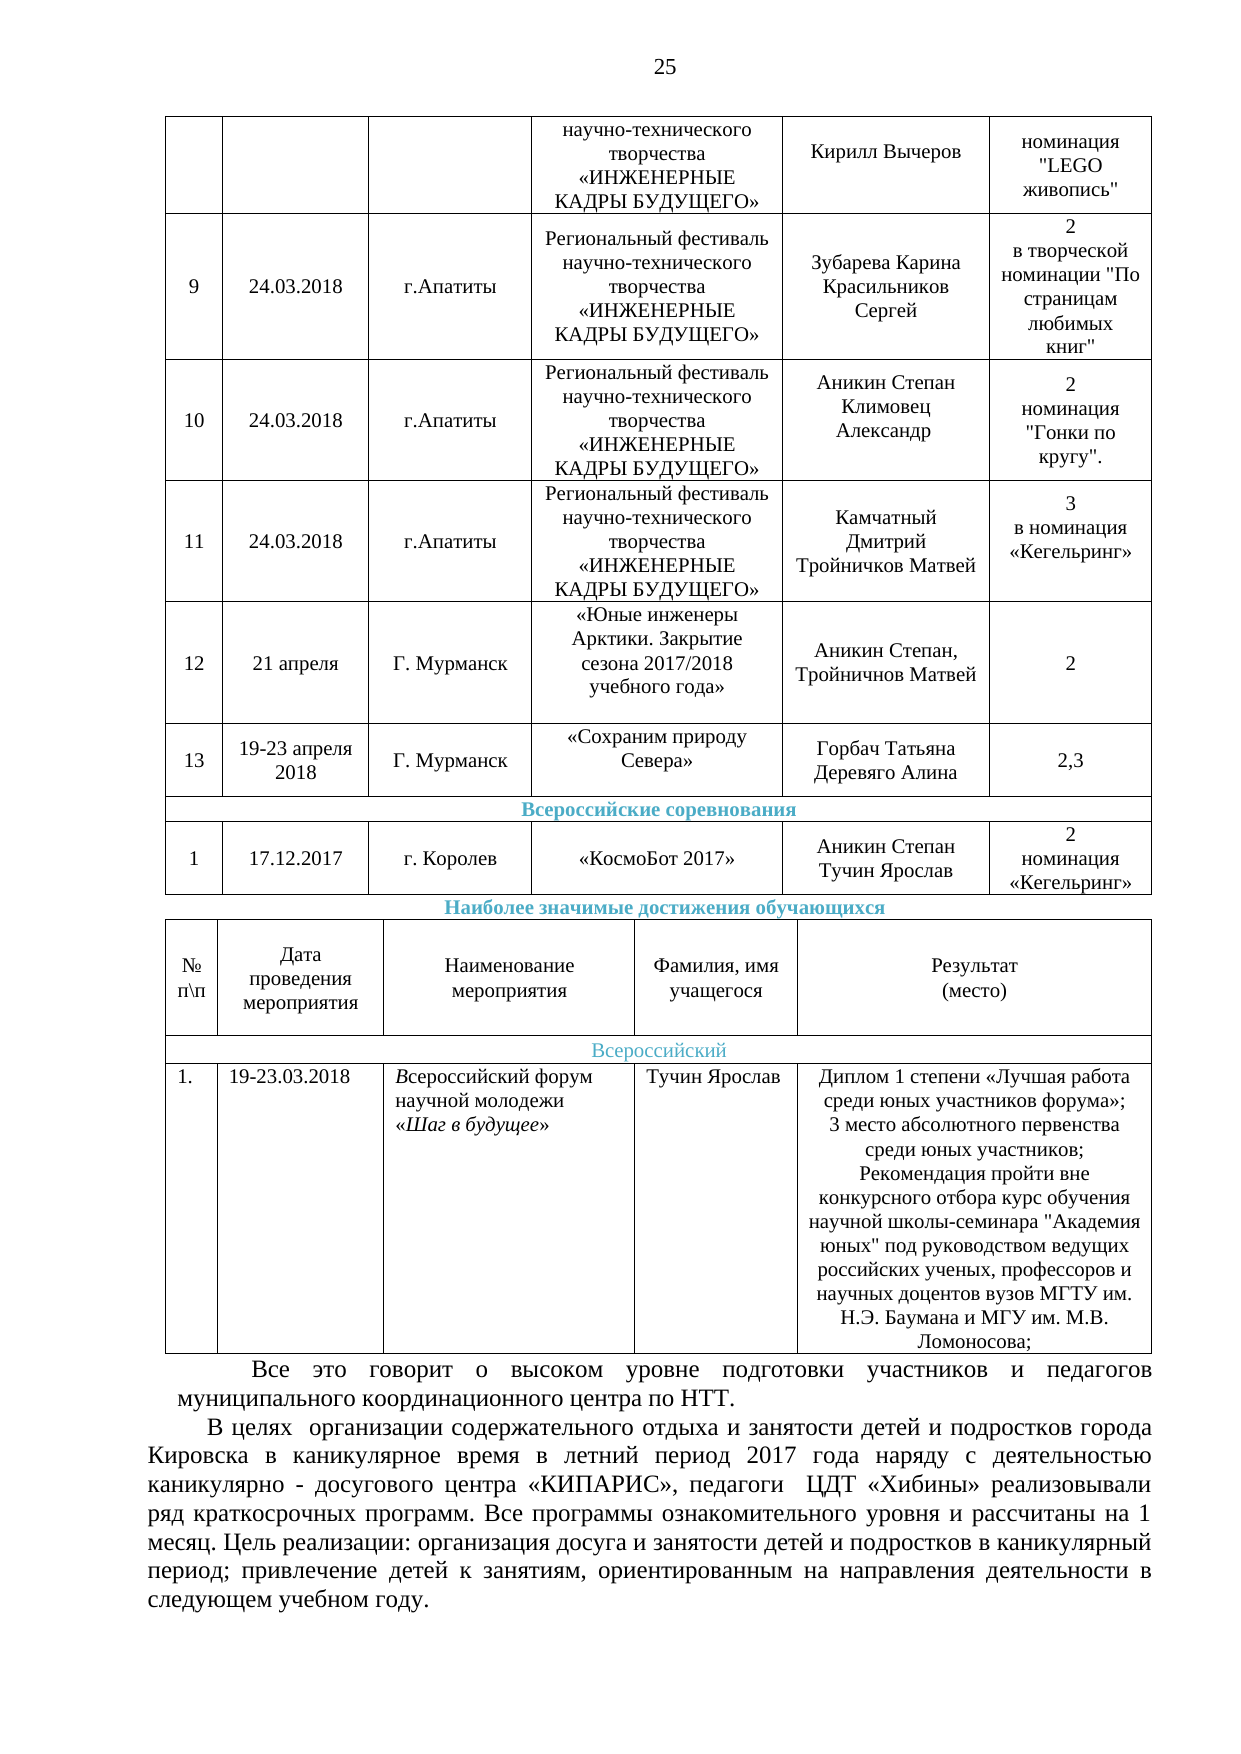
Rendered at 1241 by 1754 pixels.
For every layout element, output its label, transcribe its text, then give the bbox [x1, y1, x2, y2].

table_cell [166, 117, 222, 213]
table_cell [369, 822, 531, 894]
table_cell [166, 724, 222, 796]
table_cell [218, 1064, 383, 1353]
text Наиболее значимые достижения обучающихся [177, 895, 1153, 919]
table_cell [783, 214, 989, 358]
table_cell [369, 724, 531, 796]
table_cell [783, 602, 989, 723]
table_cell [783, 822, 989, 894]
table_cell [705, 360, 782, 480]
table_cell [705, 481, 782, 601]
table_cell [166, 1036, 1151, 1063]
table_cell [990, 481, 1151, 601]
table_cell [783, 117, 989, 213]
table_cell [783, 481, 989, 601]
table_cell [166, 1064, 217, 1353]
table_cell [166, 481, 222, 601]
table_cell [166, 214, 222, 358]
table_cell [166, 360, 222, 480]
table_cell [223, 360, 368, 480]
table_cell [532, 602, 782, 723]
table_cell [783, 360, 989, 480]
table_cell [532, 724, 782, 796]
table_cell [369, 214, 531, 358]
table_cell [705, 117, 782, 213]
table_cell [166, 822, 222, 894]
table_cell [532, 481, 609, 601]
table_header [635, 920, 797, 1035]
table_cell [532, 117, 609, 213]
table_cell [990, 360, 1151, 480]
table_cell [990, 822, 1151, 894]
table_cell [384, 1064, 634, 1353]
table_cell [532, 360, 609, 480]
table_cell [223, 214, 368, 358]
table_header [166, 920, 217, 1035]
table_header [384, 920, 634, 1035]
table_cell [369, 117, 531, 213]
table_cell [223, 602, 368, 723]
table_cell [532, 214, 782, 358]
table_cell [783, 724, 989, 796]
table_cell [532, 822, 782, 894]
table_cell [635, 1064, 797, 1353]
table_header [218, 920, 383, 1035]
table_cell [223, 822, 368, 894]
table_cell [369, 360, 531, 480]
text Все это говорит о высоком уровне подготовки участников и педагогов муниципального координационного центра по НТТ. [177, 1354, 1153, 1412]
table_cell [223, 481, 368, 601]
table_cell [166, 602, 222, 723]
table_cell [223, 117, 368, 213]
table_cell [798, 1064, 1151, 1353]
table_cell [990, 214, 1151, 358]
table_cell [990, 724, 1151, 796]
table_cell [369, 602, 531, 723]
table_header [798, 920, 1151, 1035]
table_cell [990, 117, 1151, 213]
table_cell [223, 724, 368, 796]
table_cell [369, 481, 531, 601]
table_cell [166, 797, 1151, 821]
text В целях организации содержательного отдыха и занятости детей и подростков города Кировска в каникулярное время в летний период 2017 года наряду с деятельностью каникулярно - досугового центра «КИПАРИС», педагоги ЦДТ «Хибины» реализовывали ряд краткосрочных программ. Все программы ознакомительного уровня и рассчитаны на 1 месяц. Цель реализации: организация досуга и занятости детей и подростков в каникулярный период; привлечение детей к занятиям, ориентированным на направления деятельности в следующем учебном году. [147, 1412, 1153, 1613]
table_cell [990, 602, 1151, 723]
